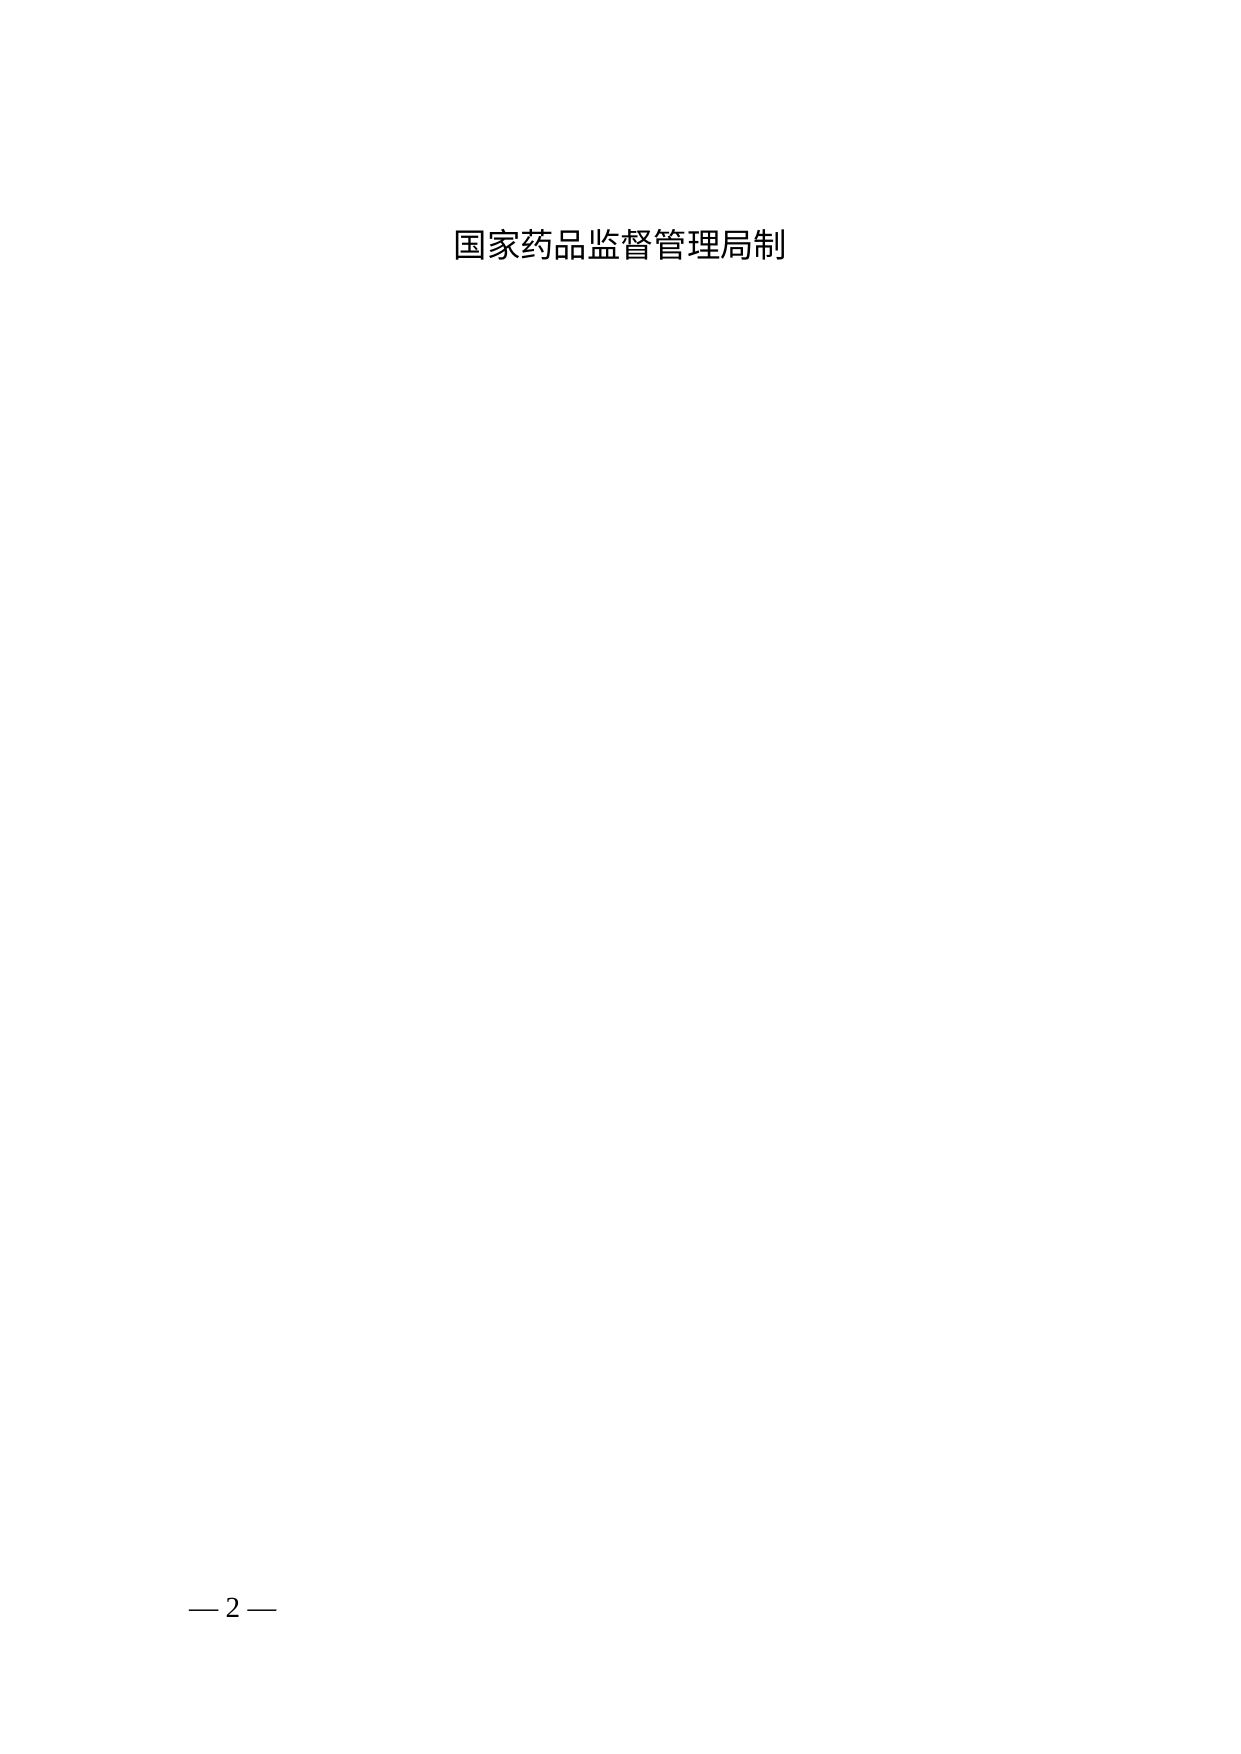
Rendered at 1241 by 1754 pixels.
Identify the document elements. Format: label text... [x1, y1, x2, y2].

text 国家药品监督管理局制 [159, 210, 1081, 276]
